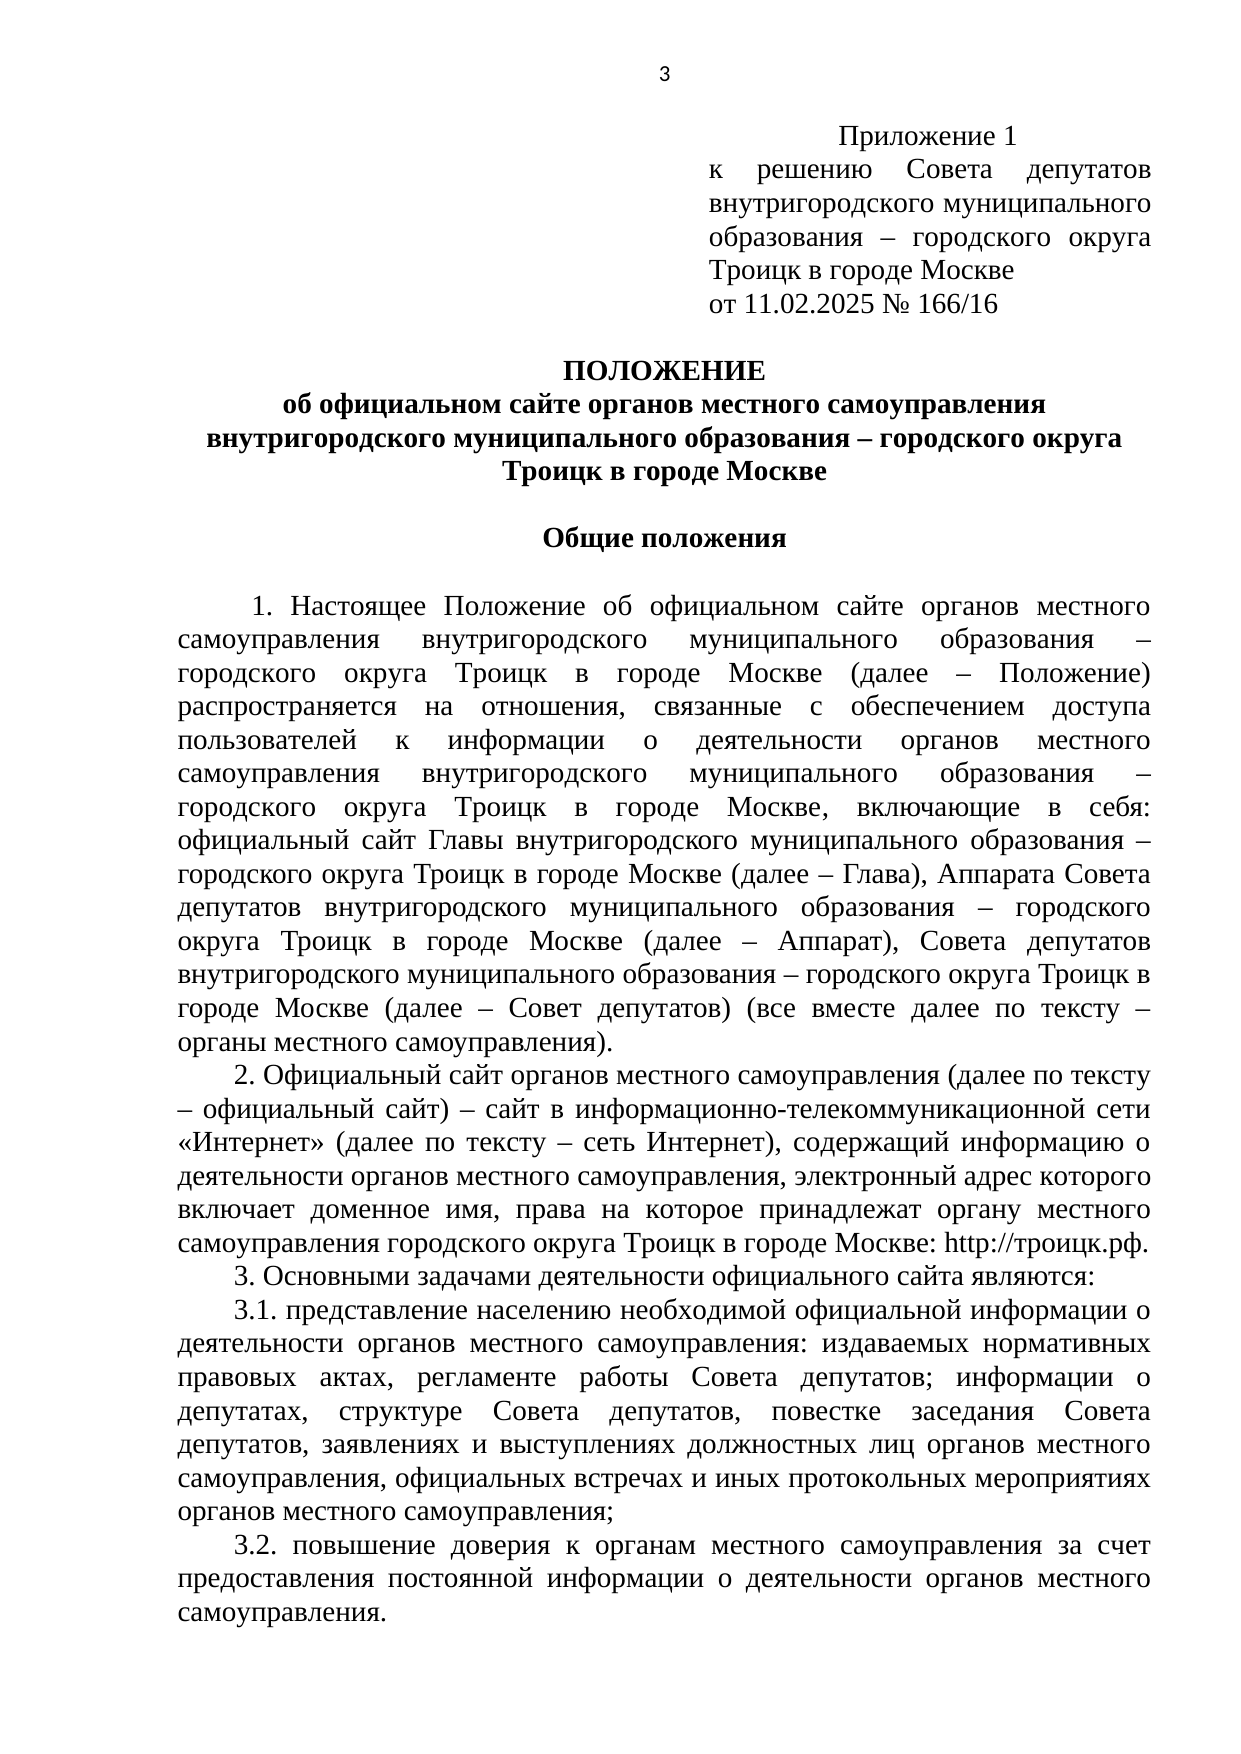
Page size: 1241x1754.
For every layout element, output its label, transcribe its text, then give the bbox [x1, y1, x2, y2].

text к решению Совета депутатов внутригородского муниципального образования – городского округа Троицк в городе Москве [709, 152, 1152, 286]
list 1. Настоящее Положение об официальном сайте органов местного самоуправления внутригородского муниципального образования – городского округа Троицк в городе Москве (далее – Положение) распространяется на отношения, связанные с обеспечением доступа пользователей к информации о деятельности органов местного самоуправления внутригородского муниципального образования – городского округа Троицк в городе Москве, включающие в себя: официальный сайт Главы внутригородского муниципального образования – городского округа Троицк в городе Москве (далее – Глава), Аппарата Совета депутатов внутригородского муниципального образования – городского округа Троицк в городе Москве (далее – Аппарат), Совета депутатов внутригородского муниципального образования – городского округа Троицк в городе Москве (далее – Совет депутатов) (все вместе далее по тексту – органы местного самоуправления). [177, 588, 1152, 1057]
text Общие положения [177, 521, 1152, 554]
text 3.2. повышение доверия к органам местного самоуправления за счет предоставления постоянной информации о деятельности органов местного самоуправления. [177, 1527, 1152, 1627]
text 3. Основными задачами деятельности официального сайта являются: [177, 1258, 1152, 1292]
text 3.1. представление населению необходимой официальной информации о деятельности органов местного самоуправления: издаваемых нормативных правовых актах, регламенте работы Совета депутатов; информации о депутатах, структуре Совета депутатов, повестке заседания Совета депутатов, заявлениях и выступлениях должностных лиц органов местного самоуправления, официальных встречах и иных протокольных мероприятиях органов местного самоуправления; [177, 1292, 1152, 1527]
text об официальном сайте органов местного самоуправления внутригородского муниципального образования – городского округа Троицк в городе Москве [177, 386, 1152, 487]
text 2. Официальный сайт органов местного самоуправления (далее по тексту – официальный сайт) – сайт в информационно-телекоммуникационной сети «Интернет» (далее по тексту – сеть Интернет), содержащий информацию о деятельности органов местного самоуправления, электронный адрес которого включает доменное имя, права на которое принадлежат органу местного самоуправления городского округа Троицк в городе Москве: http://троицк.рф. [177, 1057, 1152, 1258]
text Приложение 1 [709, 118, 1147, 152]
text ПОЛОЖЕНИЕ [177, 353, 1152, 386]
text от 11.02.2025 № 166/16 [709, 286, 1152, 319]
